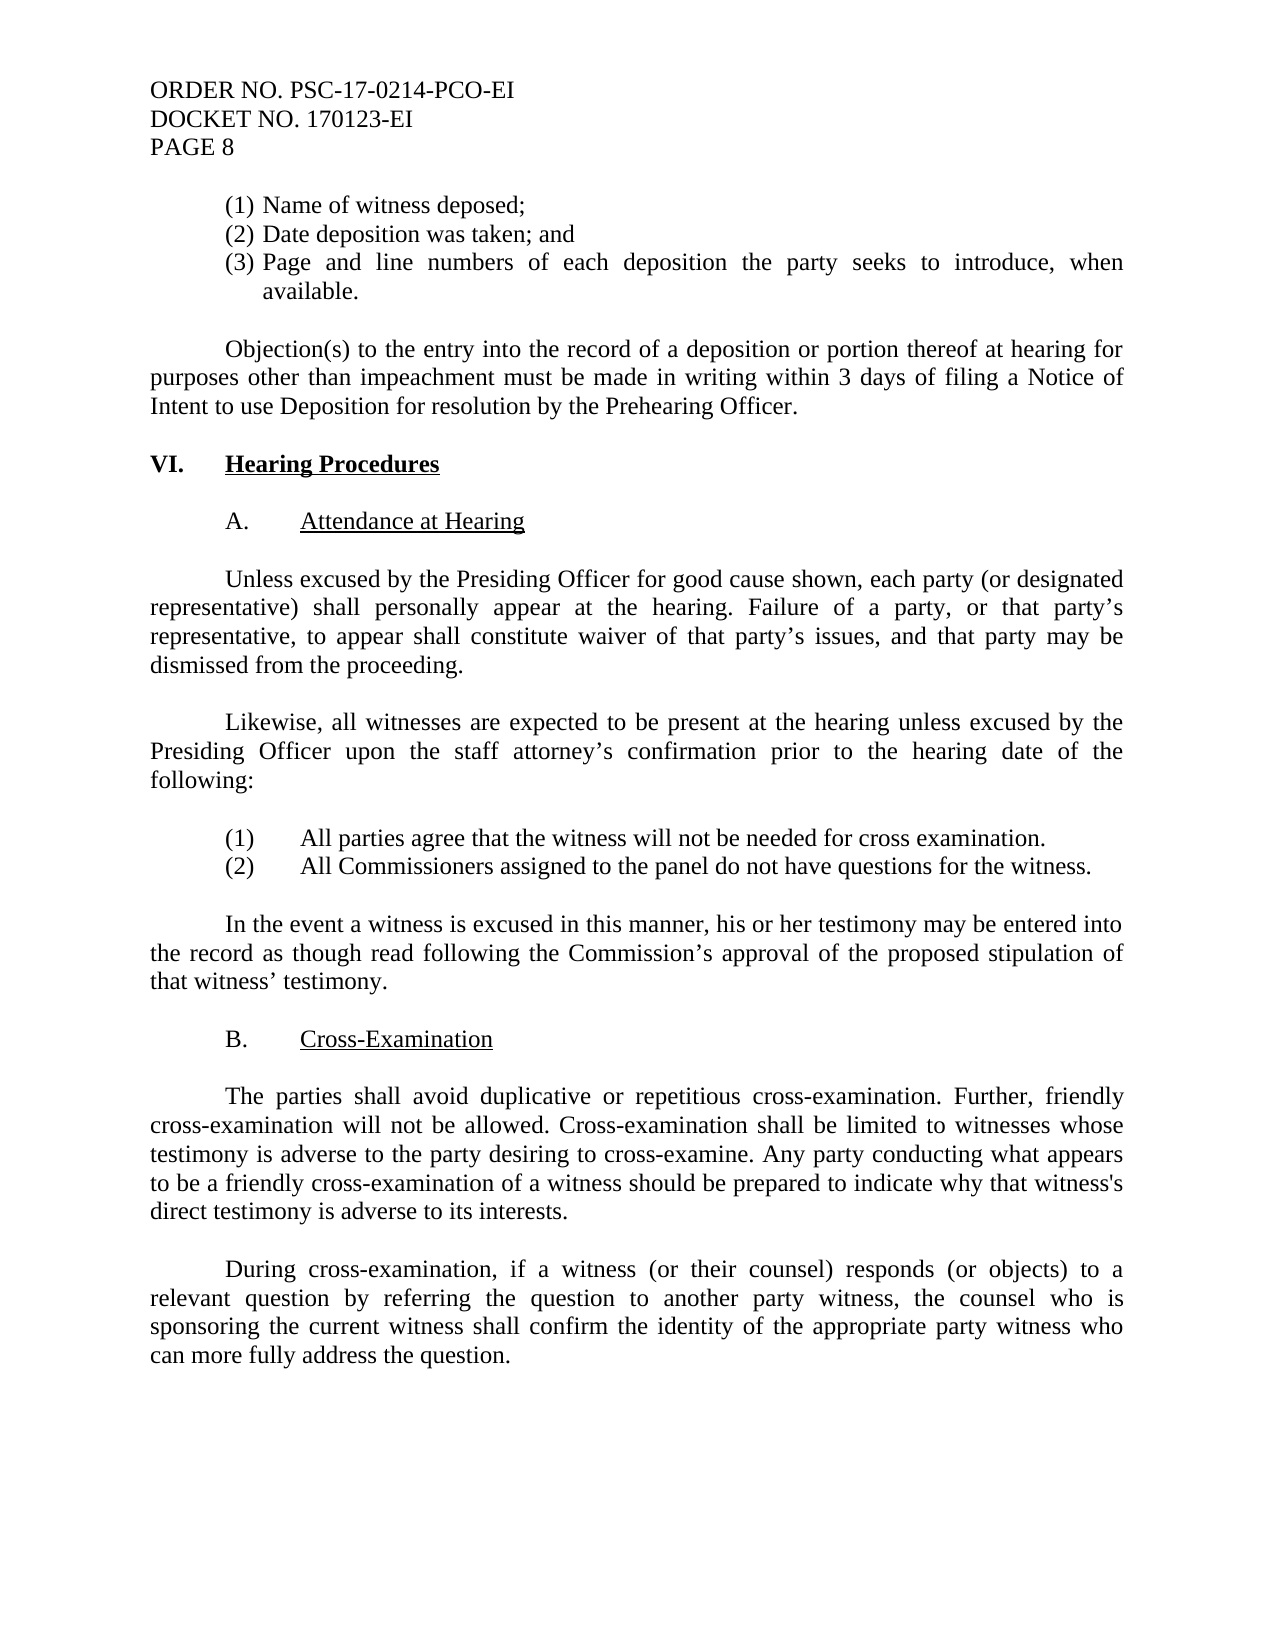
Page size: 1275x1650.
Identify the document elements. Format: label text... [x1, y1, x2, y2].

list A. Attendance at Hearing [150, 506, 1125, 535]
list During cross-examination, if a witness (or their counsel) responds (or objects) to a relevant question by referring the question to another party witness, the counsel who is sponsoring the current witness shall confirm the identity of the appropriate party witness who can more fully address the question. [150, 1254, 1125, 1369]
list Date deposition was taken; and [225, 219, 1125, 247]
list The parties shall avoid duplicative or repetitious cross-examination. Further, friendly cross-examination will not be allowed. Cross-examination shall be limited to witnesses whose testimony is adverse to the party desiring to cross-examine. Any party conducting what appears to be a friendly cross-examination of a witness should be prepared to indicate why that witness's direct testimony is adverse to its interests. [150, 1081, 1125, 1225]
list Name of witness deposed; [225, 190, 1125, 219]
list B. Cross-Examination [150, 1024, 1125, 1053]
list In the event a witness is excused in this manner, his or her testimony may be entered into the record as though read following the Commission’s approval of the proposed stipulation of that witness’ testimony. [150, 909, 1125, 995]
text Objection(s) to the entry into the record of a deposition or portion thereof at hearing for purposes other than impeachment must be made in writing within 3 days of filing a Notice of Intent to use Deposition for resolution by the Prehearing Officer. [150, 334, 1125, 420]
list Likewise, all witnesses are expected to be present at the hearing unless excused by the Presiding Officer upon the staff attorney’s confirmation prior to the hearing date of the following: [150, 707, 1125, 794]
list Page and line numbers of each deposition the party seeks to introduce, when available. [225, 247, 1125, 305]
list Unless excused by the Presiding Officer for good cause shown, each party (or designated representative) shall personally appear at the hearing. Failure of a party, or that party’s representative, to appear shall constitute waiver of that party’s issues, and that party may be dismissed from the proceeding. [150, 564, 1125, 679]
list All parties agree that the witness will not be needed for cross examination. [225, 823, 1125, 851]
list All Commissioners assigned to the panel do not have questions for the witness. [225, 851, 1125, 880]
list VI. Hearing Procedures [150, 449, 1125, 477]
